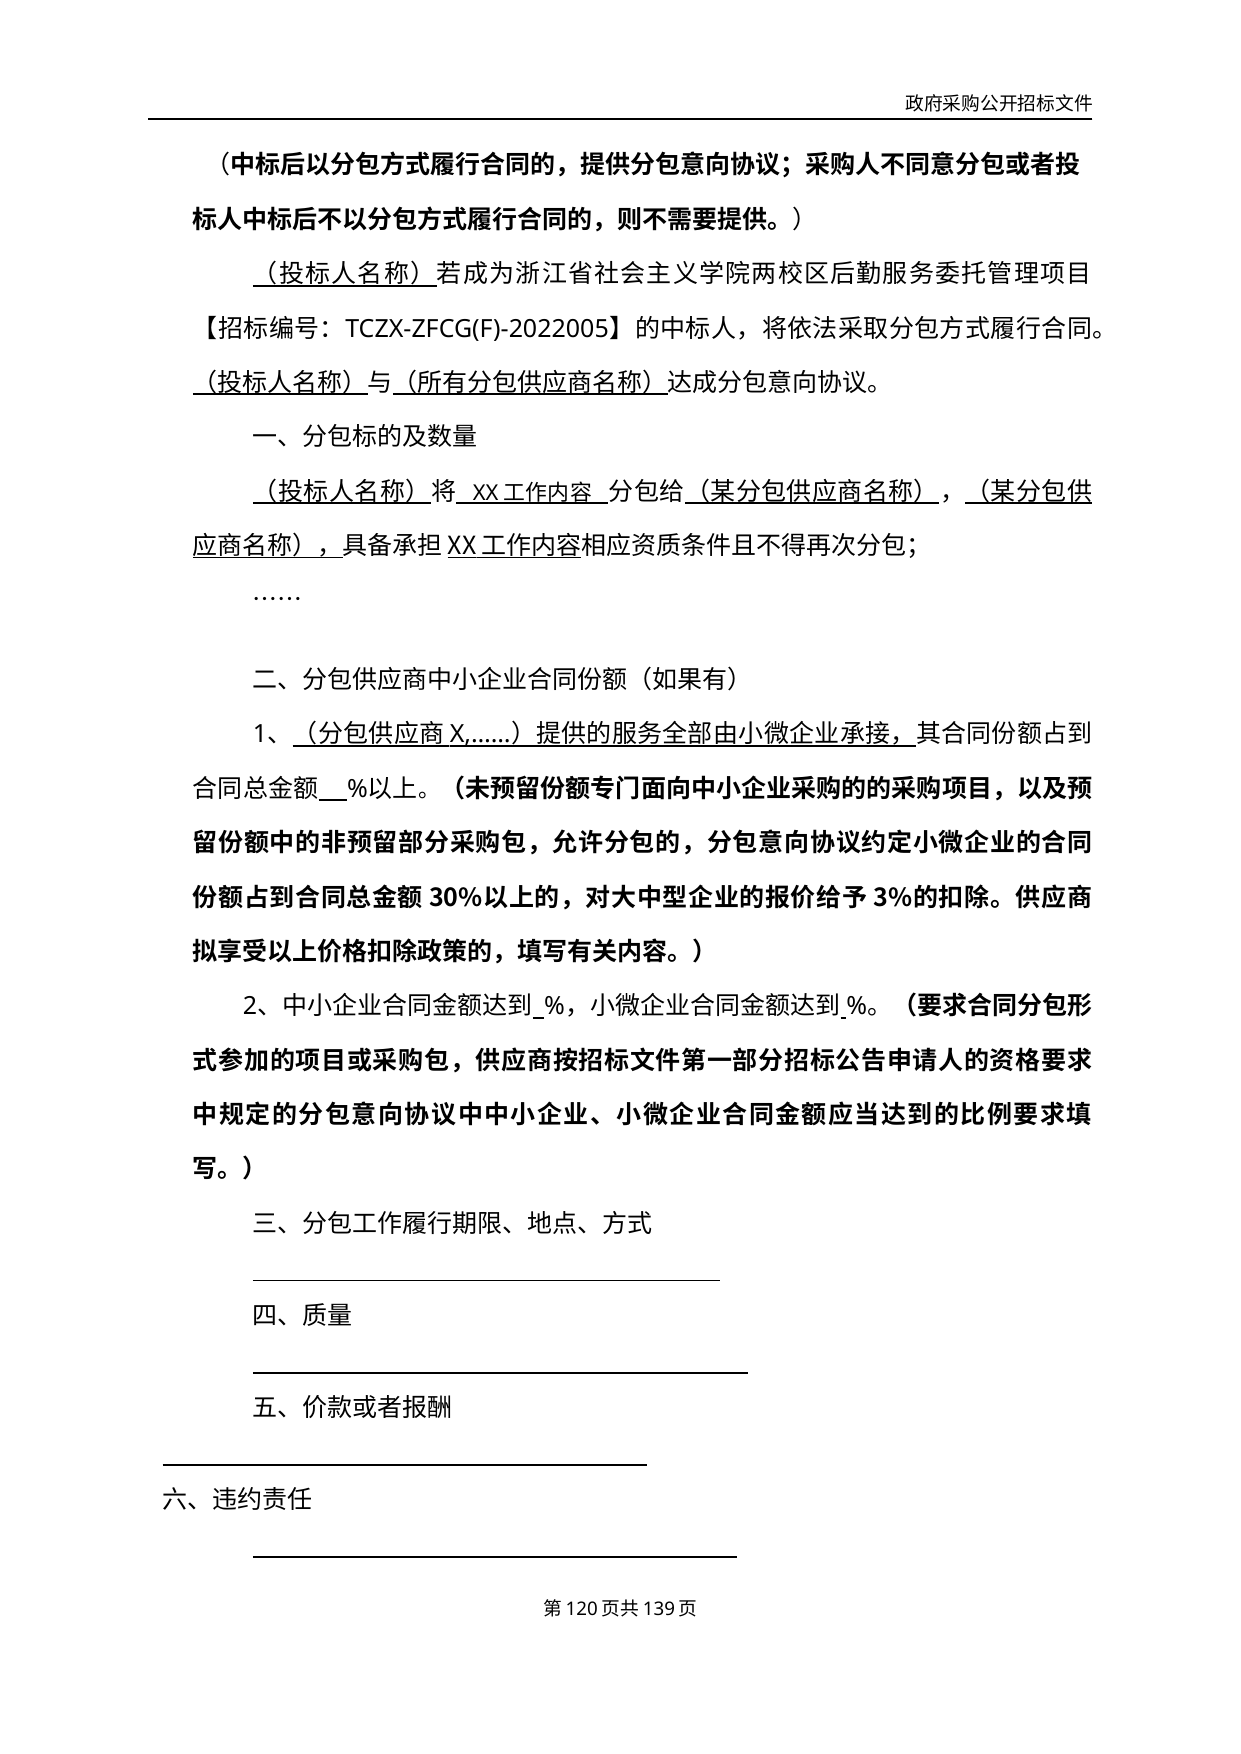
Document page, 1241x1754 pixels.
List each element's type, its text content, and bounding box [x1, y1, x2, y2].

text 六、违约责任 [162, 1480, 1092, 1516]
text 1、（分包供应商X,……）提供的服务全部由小微企业承接，其合同份额占到合同总金额 %以上。（未预留份额专门面向中小企业采购的的采购项目，以及预留份额中的非预留部分采购包，允许分包的，分包意向协议约定小微企业的合同份额占到合同总金额30%以上的，对大中型企业的报价给予3%的扣除。供应商拟享受以上价格扣除政策的，填写有关内容。） [193, 714, 1092, 968]
text 五、价款或者报酬 [193, 1388, 1092, 1424]
text 2、中小企业合同金额达到 %，小微企业合同金额达到 %。（要求合同分包形式参加的项目或采购包，供应商按招标文件第一部分招标公告申请人的资格要求中规定的分包意向协议中中小企业、小微企业合同金额应当达到的比例要求填写。） [193, 986, 1092, 1185]
text 一、分包标的及数量 [193, 417, 1092, 453]
text （投标人名称）若成为浙江省社会主义学院两校区后勤服务委托管理项目【招标编号：TCZX-ZFCG(F)-2022005】的中标人，将依法采取分包方式履行合同。（投标人名称）与（所有分包供应商名称）达成分包意向协议。 [193, 254, 1092, 399]
text 三、分包工作履行期限、地点、方式 [193, 1203, 1092, 1239]
text 四、质量 [193, 1296, 1092, 1332]
text 二、分包供应商中小企业合同份额（如果有） [193, 659, 1092, 696]
text …… [193, 580, 1092, 616]
text （中标后以分包方式履行合同的，提供分包意向协议；采购人不同意分包或者投标人中标后不以分包方式履行合同的，则不需要提供。） [193, 145, 1092, 236]
text （投标人名称）将 XX工作内容 分包给（某分包供应商名称），（某分包供应商名称），具备承担XX工作内容相应资质条件且不得再次分包； [193, 471, 1092, 562]
